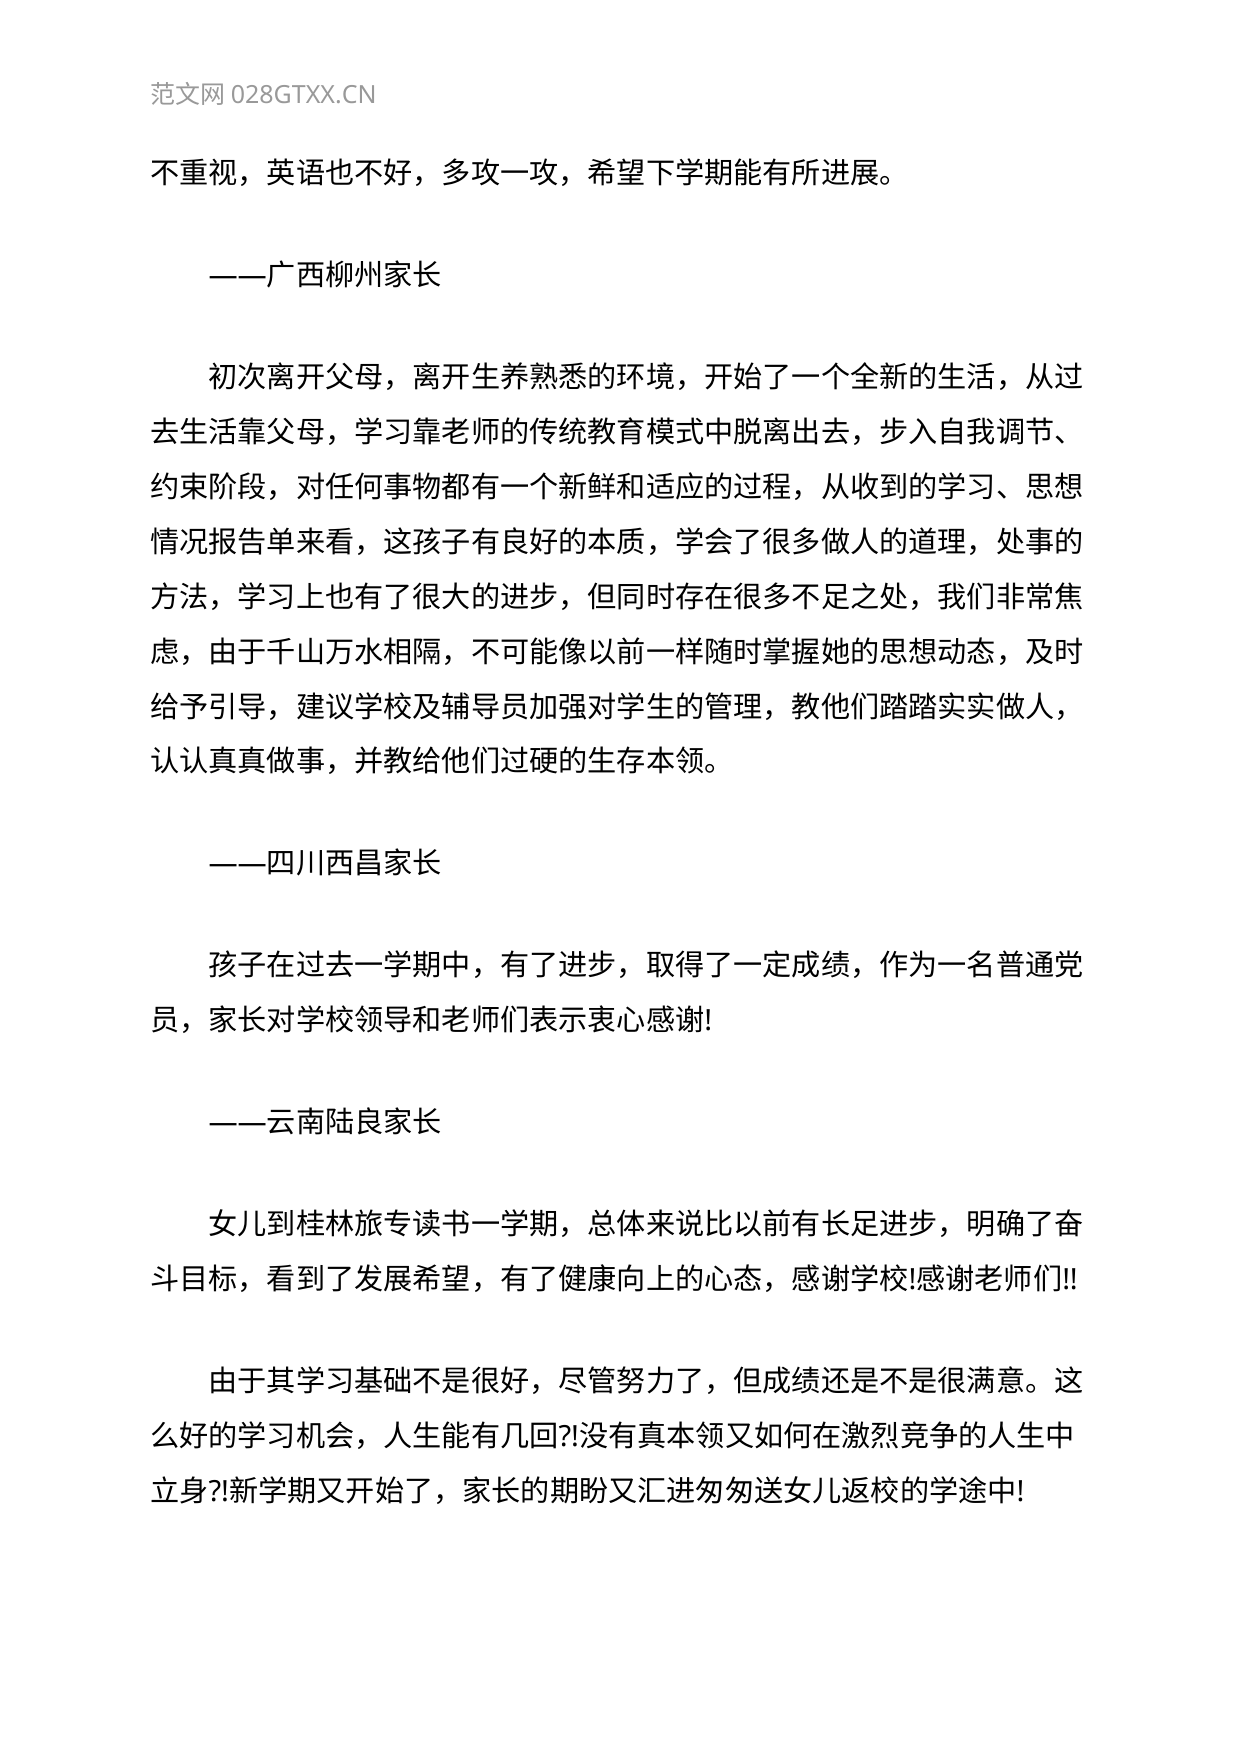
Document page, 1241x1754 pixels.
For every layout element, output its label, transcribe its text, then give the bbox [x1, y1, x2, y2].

text 孩子在过去一学期中，有了进步，取得了一定成绩，作为一名普通党员，家长对学校领导和老师们表示衷心感谢! [150, 942, 1090, 1039]
text 由于其学习基础不是很好，尽管努力了，但成绩还是不是很满意。这么好的学习机会，人生能有几回?!没有真本领又如何在激烈竞争的人生中立身?!新学期又开始了，家长的期盼又汇进匆匆送女儿返校的学途中! [150, 1357, 1090, 1510]
text ——云南陆良家长 [150, 1099, 1090, 1141]
text 女儿到桂林旅专读书一学期，总体来说比以前有长足进步，明确了奋斗目标，看到了发展希望，有了健康向上的心态，感谢学校!感谢老师们!! [150, 1201, 1090, 1298]
text ——广西柳州家长 [150, 252, 1090, 294]
text 初次离开父母，离开生养熟悉的环境，开始了一个全新的生活，从过去生活靠父母，学习靠老师的传统教育模式中脱离出去，步入自我调节、约束阶段，对任何事物都有一个新鲜和适应的过程，从收到的学习、思想情况报告单来看，这孩子有良好的本质，学会了很多做人的道理，处事的方法，学习上也有了很大的进步，但同时存在很多不足之处，我们非常焦虑，由于千山万水相隔，不可能像以前一样随时掌握她的思想动态，及时给予引导，建议学校及辅导员加强对学生的管理，教他们踏踏实实做人，认认真真做事，并教给他们过硬的生存本领。 [150, 354, 1090, 780]
text ——四川西昌家长 [150, 840, 1090, 882]
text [150, 150, 1090, 192]
